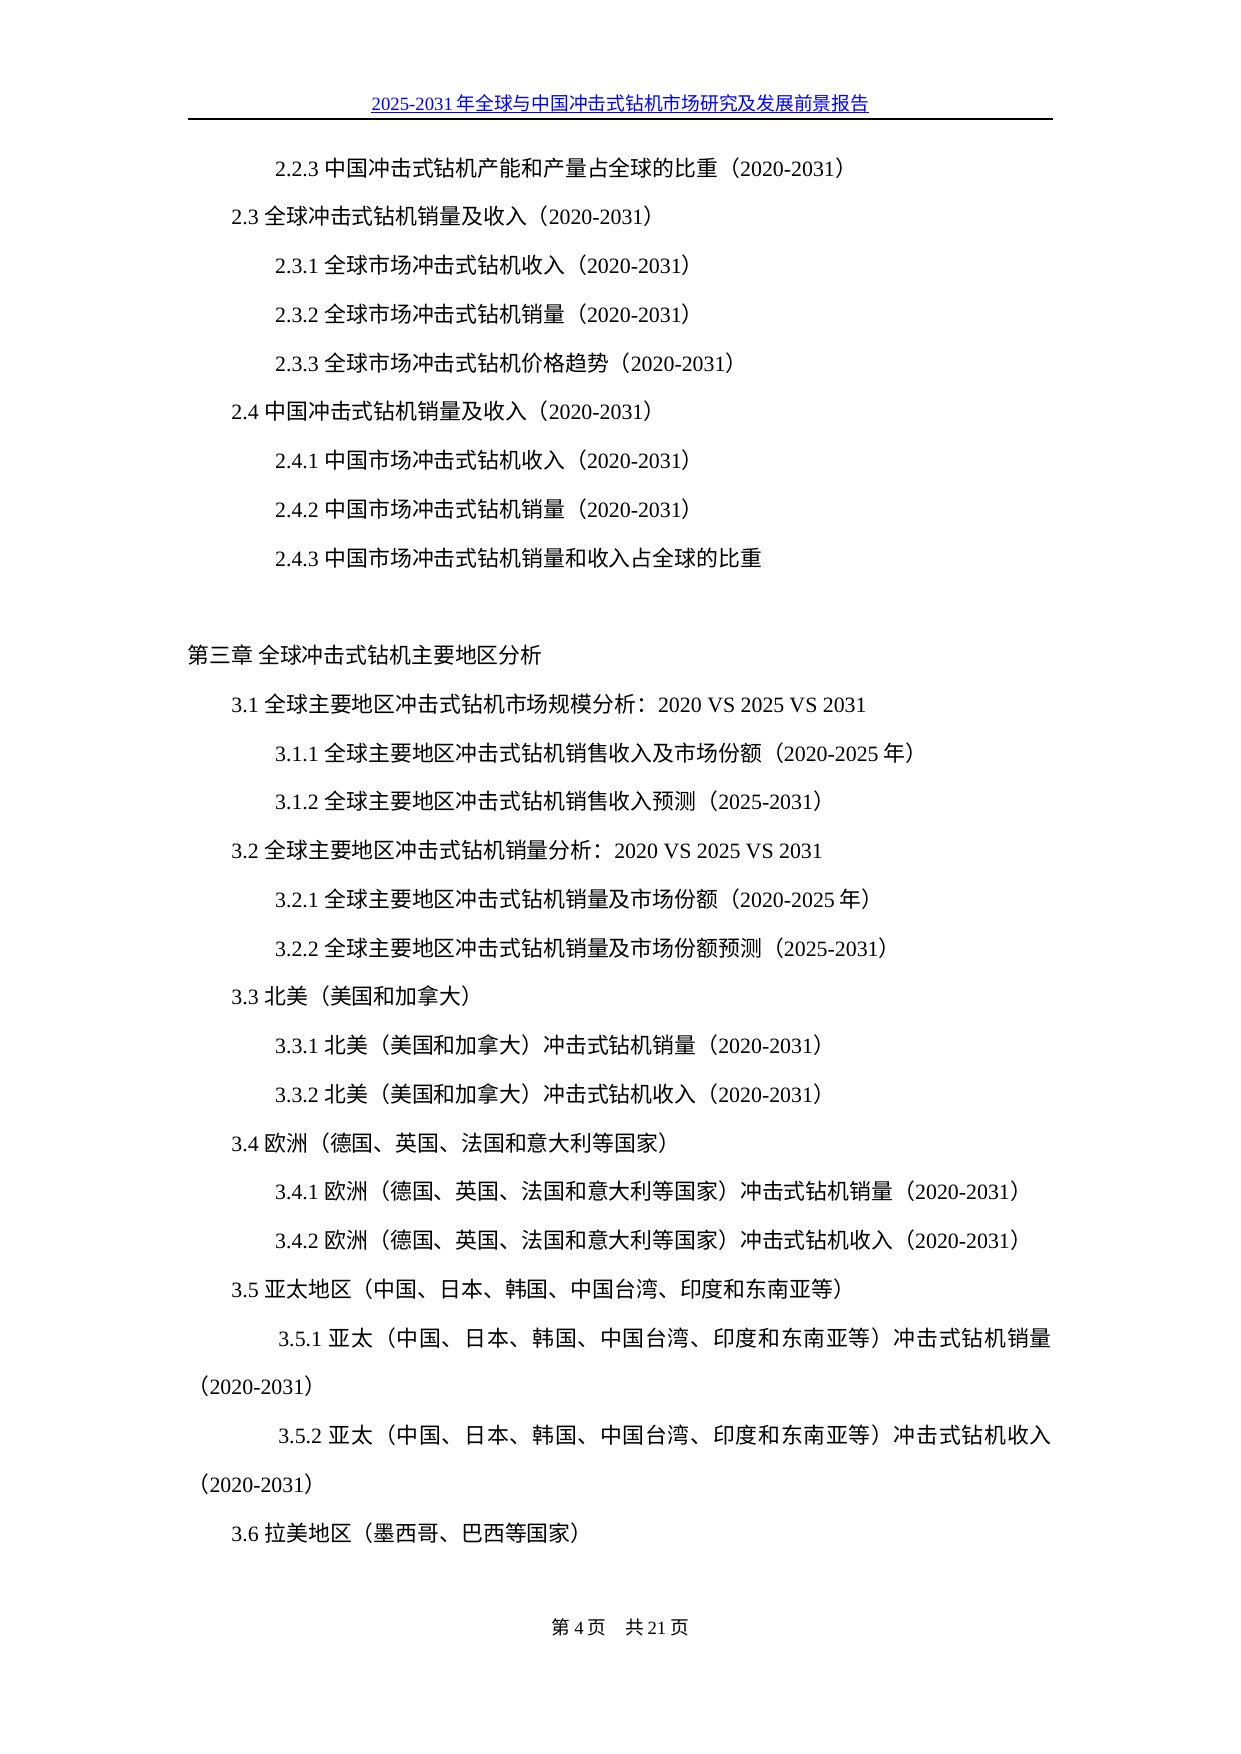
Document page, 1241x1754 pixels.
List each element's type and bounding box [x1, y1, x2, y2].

text [187, 150, 1053, 1548]
